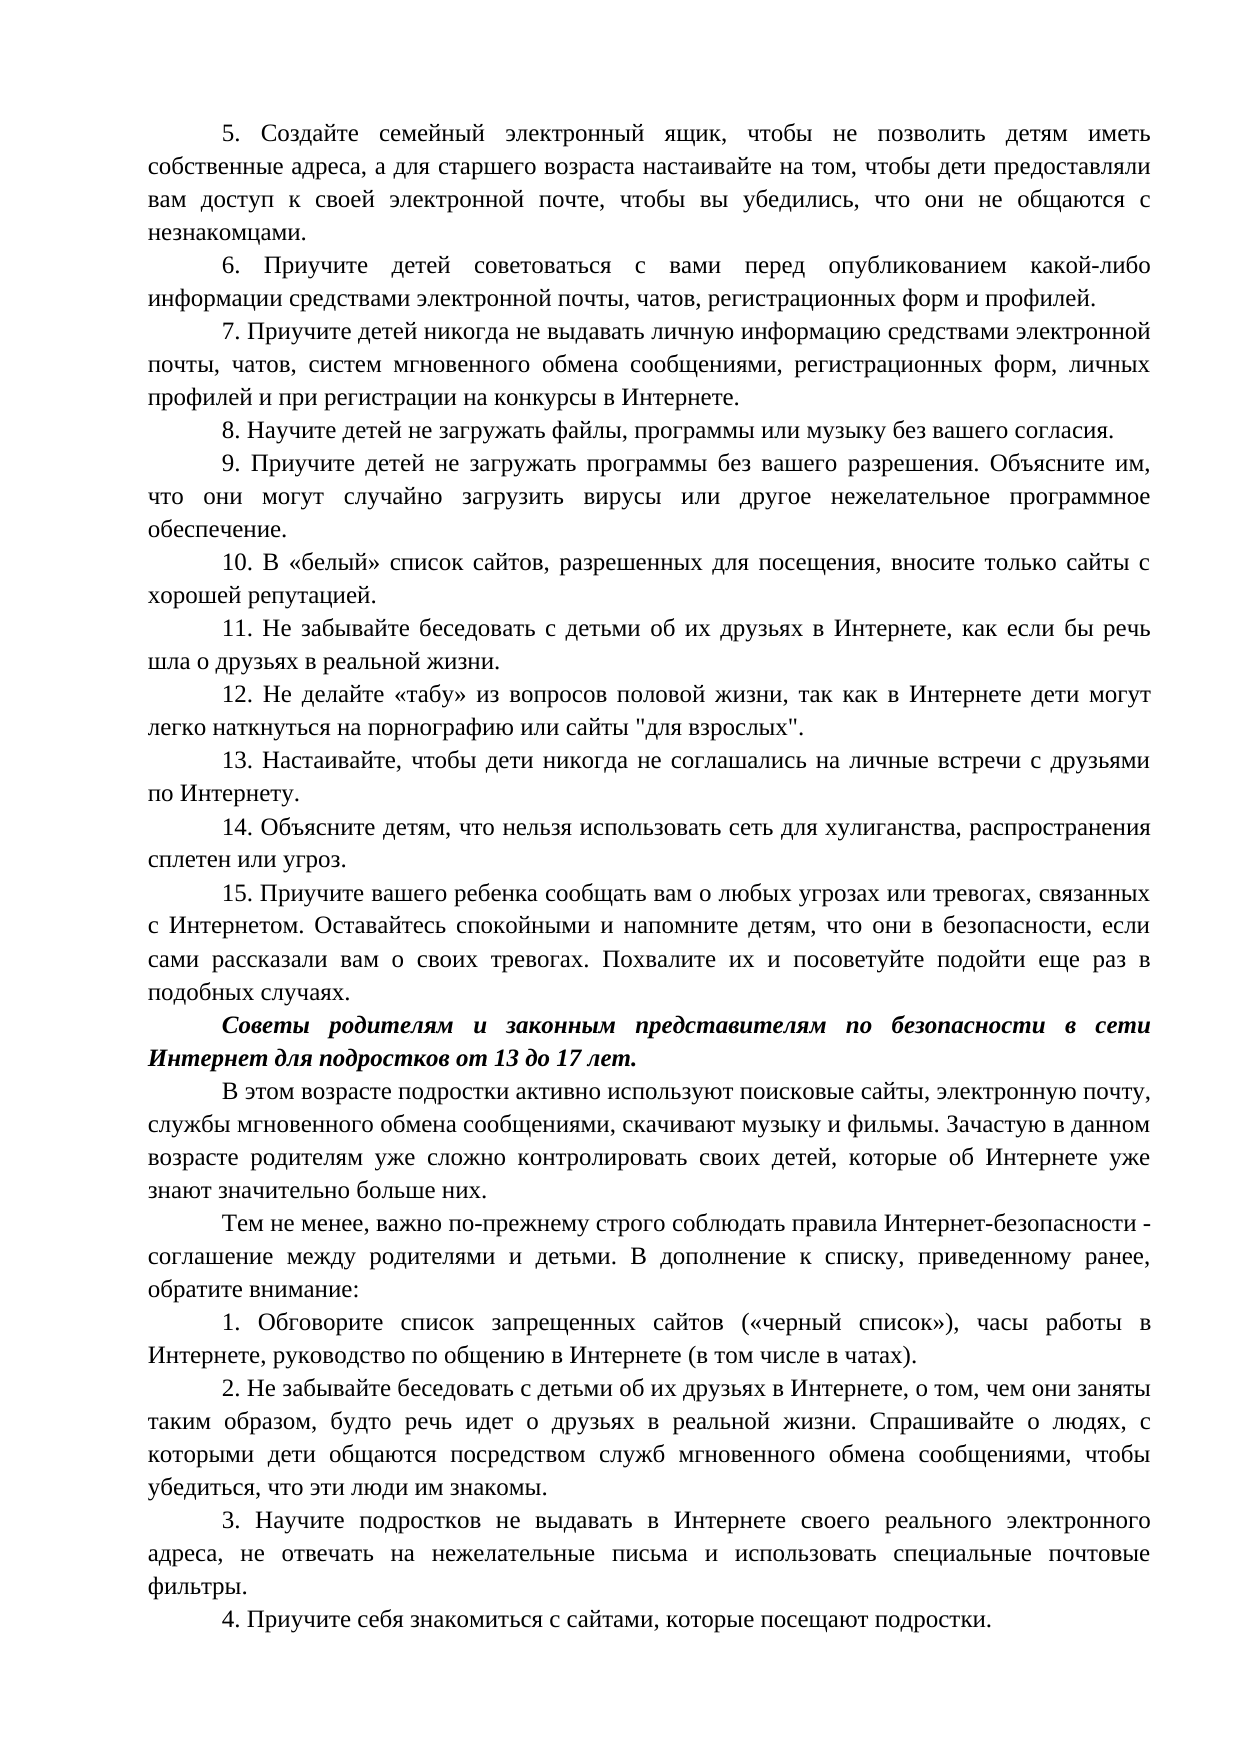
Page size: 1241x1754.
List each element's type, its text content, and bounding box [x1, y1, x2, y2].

text 15. Приучите вашего ребенка сообщать вам о любых угрозах или тревогах, связанных с Интернетом. Оставайтесь спокойными и напомните детям, что они в безопасности, если сами рассказали вам о своих тревогах. Похвалите их и посоветуйте подойти еще раз в подобных случаях. [148, 878, 1152, 1005]
text 1. Обговорите список запрещенных сайтов («черный список»), часы работы в Интернете, руководство по общению в Интернете (в том числе в чатах). [148, 1307, 1152, 1369]
text 11. Не забывайте беседовать с детьми об их друзьях в Интернете, как если бы речь шла о друзьях в реальной жизни. [148, 613, 1152, 675]
text 10. В «белый» список сайтов, разрешенных для посещения, вносите только сайты с хорошей репутацией. [148, 547, 1152, 609]
text 3. Научите подростков не выдавать в Интернете своего реального электронного адреса, не отвечать на нежелательные письма и использовать специальные почтовые фильтры. [148, 1505, 1152, 1600]
text Тем не менее, важно по-прежнему строго соблюдать правила Интернет-безопасности - соглашение между родителями и детьми. В дополнение к списку, приведенному ранее, обратите внимание: [148, 1208, 1152, 1303]
text 7. Приучите детей никогда не выдавать личную информацию средствами электронной почты, чатов, систем мгновенного обмена сообщениями, регистрационных форм, личных профилей и при регистрации на конкурсы в Интернете. [148, 316, 1152, 411]
text 12. Не делайте «табу» из вопросов половой жизни, так как в Интернете дети могут легко наткнуться на порнографию или сайты "для взрослых". [148, 679, 1152, 741]
text В этом возрасте подростки активно используют поисковые сайты, электронную почту, службы мгновенного обмена сообщениями, скачивают музыку и фильмы. Зачастую в данном возрасте родителям уже сложно контролировать своих детей, которые об Интернете уже знают значительно больше них. [148, 1076, 1152, 1203]
text 14. Объясните детям, что нельзя использовать сеть для хулиганства, распространения сплетен или угроз. [148, 812, 1152, 873]
text 4. Приучите себя знакомиться с сайтами, которые посещают подростки. [148, 1604, 1152, 1633]
text 2. Не забывайте беседовать с детьми об их друзьях в Интернете, о том, чем они заняты таким образом, будто речь идет о друзьях в реальной жизни. Спрашивайте о людях, с которыми дети общаются посредством служб мгновенного обмена сообщениями, чтобы убедиться, что эти люди им знакомы. [148, 1373, 1152, 1501]
text 8. Научите детей не загружать файлы, программы или музыку без вашего согласия. [148, 415, 1152, 444]
text Советы родителям и законным представителям по безопасности в сети Интернет для подростков от 13 до 17 лет. [148, 1010, 1152, 1071]
text 6. Приучите детей советоваться с вами перед опубликованием какой-либо информации средствами электронной почты, чатов, регистрационных форм и профилей. [148, 250, 1152, 312]
text 9. Приучите детей не загружать программы без вашего разрешения. Объясните им, что они могут случайно загрузить вирусы или другое нежелательное программное обеспечение. [148, 448, 1152, 543]
text 13. Настаивайте, чтобы дети никогда не соглашались на личные встречи с друзьями по Интернету. [148, 746, 1152, 807]
text 5. Создайте семейный электронный ящик, чтобы не позволить детям иметь собственные адреса, а для старшего возраста настаивайте на том, чтобы дети предоставляли вам доступ к своей электронной почте, чтобы вы убедились, что они не общаются с незнакомцами. [148, 118, 1152, 246]
